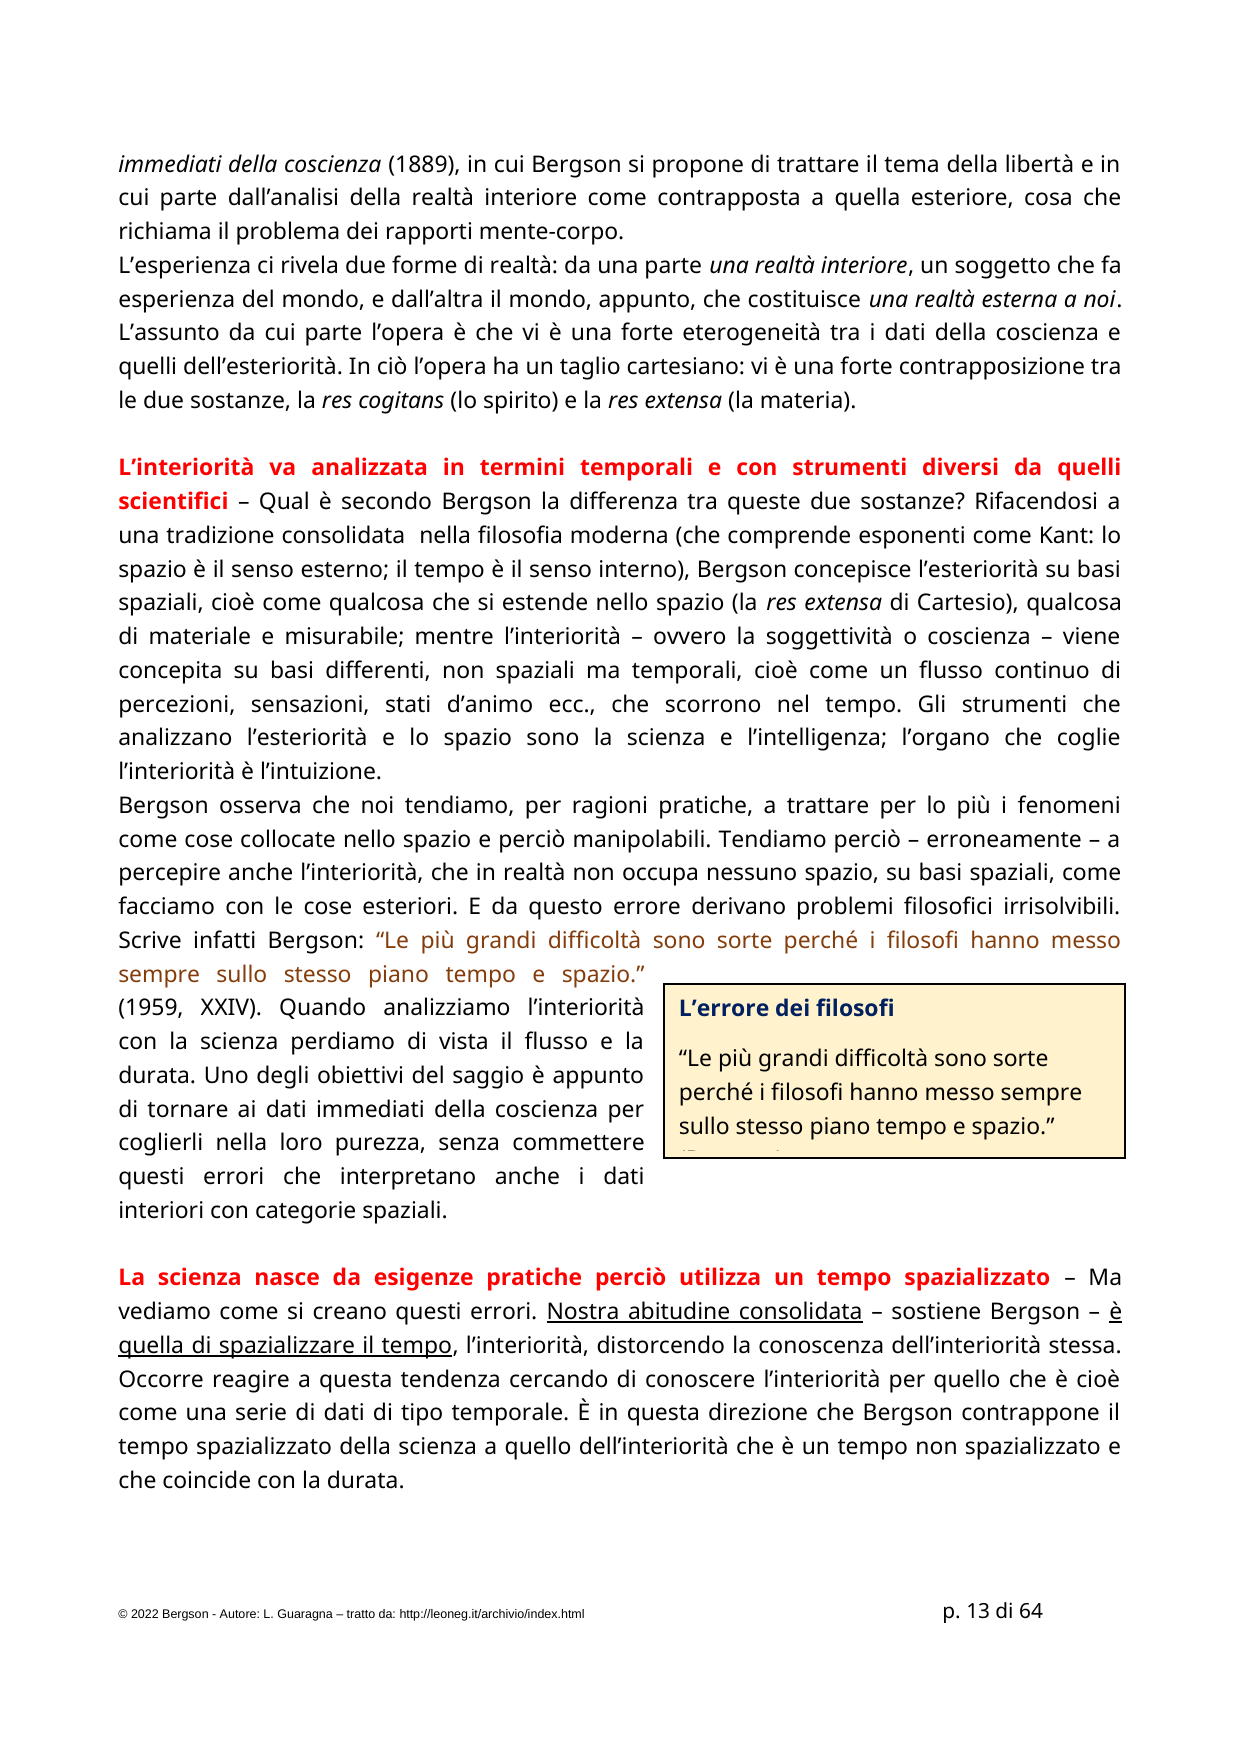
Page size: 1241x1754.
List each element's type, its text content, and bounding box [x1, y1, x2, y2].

text La scienza nasce da esigenze pratiche perciò utilizza un tempo spazializzato – Ma vediamo come si creano questi errori. Nostra abitudine consolidata – sostiene Bergson – è quella di spazializzare il tempo, l’interiorità, distorcendo la conoscenza dell’interiorità stessa. Occorre reagire a questa tendenza cercando di conoscere l’interiorità per quello che è cioè come una serie di dati di tipo temporale. È in questa direzione che Bergson contrappone il tempo spazializzato della scienza a quello dell’interiorità che è un tempo non spazializzato e che coincide con la durata. [118, 1261, 1122, 1495]
text L’esperienza ci rivela due forme di realtà: da una parte una realtà interiore, un soggetto che fa esperienza del mondo, e dall’altra il mondo, appunto, che costituisce una realtà esterna a noi. L’assunto da cui parte l’opera è che vi è una forte eterogeneità tra i dati della coscienza e quelli dell’esteriorità. In ciò l’opera ha un taglio cartesiano: vi è una forte contrapposizione tra le due sostanze, la res cogitans (lo spirito) e la res extensa (la materia). [118, 249, 1122, 415]
text L’interiorità va analizzata in termini temporali e con strumenti diversi da quelli scientifici – Qual è secondo Bergson la differenza tra queste due sostanze? Rifacendosi a una tradizione consolidata nella filosofia moderna (che comprende esponenti come Kant: lo spazio è il senso esterno; il tempo è il senso interno), Bergson concepisce l’esteriorità su basi spaziali, cioè come qualcosa che si estende nello spazio (la res extensa di Cartesio), qualcosa di materiale e misurabile; mentre l’interiorità – ovvero la soggettività o coscienza – viene concepita su basi differenti, non spaziali ma temporali, cioè come un flusso continuo di percezioni, sensazioni, stati d’animo ecc., che scorrono nel tempo. Gli strumenti che analizzano l’esteriorità e lo spazio sono la scienza e l’intelligenza; l’organo che coglie l’interiorità è l’intuizione. [118, 451, 1122, 786]
text Bergson osserva che noi tendiamo, per ragioni pratiche, a trattare per lo più i fenomeni come cose collocate nello spazio e perciò manipolabili. Tendiamo perciò – erroneamente – a percepire anche l’interiorità, che in realtà non occupa nessuno spazio, su basi spaziali, come facciamo con le cose esteriori. E da questo errore derivano problemi filosofici irrisolvibili. Scrive infatti Bergson: “Le più grandi difficoltà sono sorte perché i filosofi hanno messo sempre sullo stesso piano tempo e spazio.” (1959, XXIV). Quando analizziamo l’interiorità con la scienza perdiamo di vista il flusso e la durata. Uno degli obiettivi del saggio è appunto di tornare ai dati immediati della coscienza per coglierli nella loro purezza, senza commettere questi errori che interpretano anche i dati interiori con categorie spaziali. [118, 789, 1122, 1225]
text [118, 148, 1122, 246]
